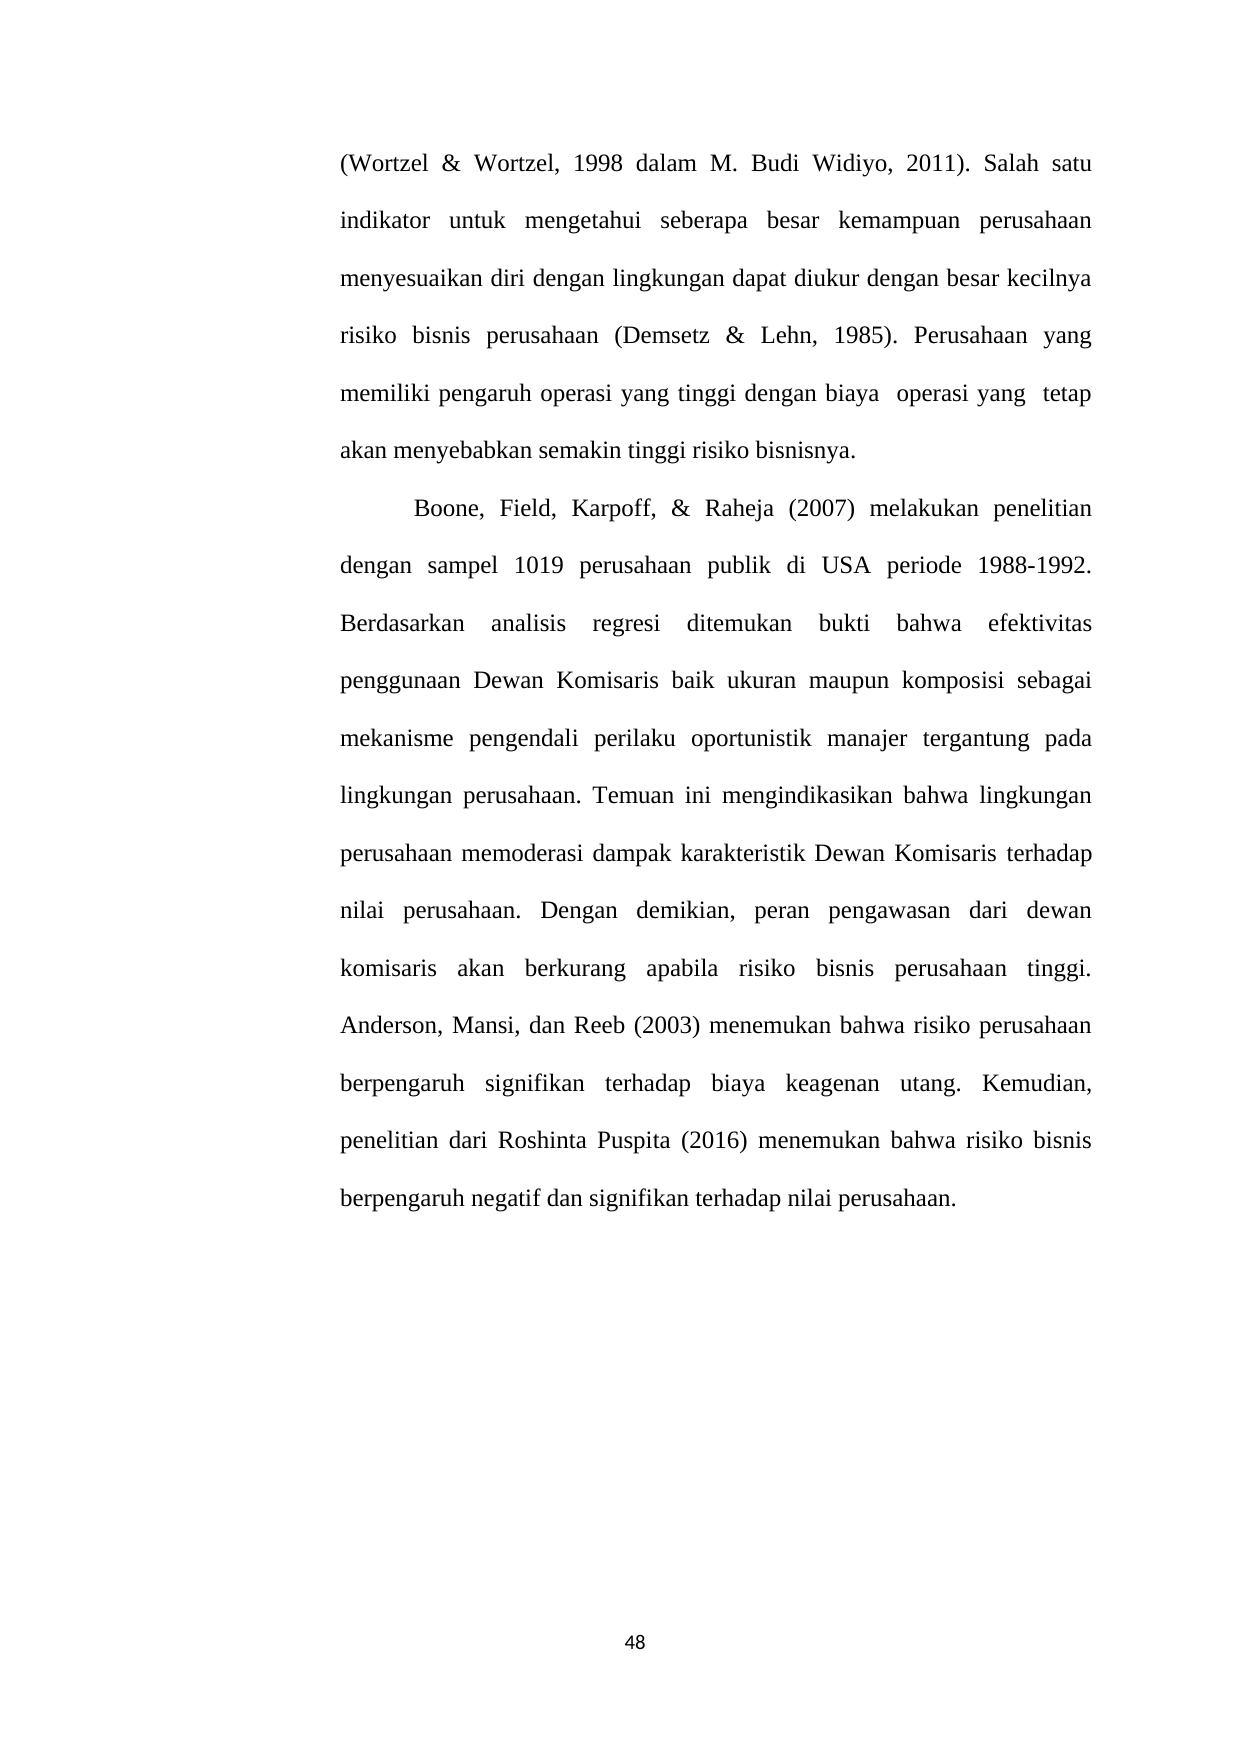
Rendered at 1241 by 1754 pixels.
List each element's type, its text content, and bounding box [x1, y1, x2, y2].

text Boone, Field, Karpoff, & Raheja (2007) melakukan penelitian dengan sampel 1019 perusahaan publik di USA periode 1988-1992. Berdasarkan analisis regresi ditemukan bukti bahwa efektivitas penggunaan Dewan Komisaris baik ukuran maupun komposisi sebagai mekanisme pengendali perilaku oportunistik manajer tergantung pada lingkungan perusahaan. Temuan ini mengindikasikan bahwa lingkungan perusahaan memoderasi dampak karakteristik Dewan Komisaris terhadap nilai perusahaan. Dengan demikian, peran pengawasan dari dewan komisaris akan berkurang apabila risiko bisnis perusahaan tinggi. Anderson, Mansi, dan Reeb (2003) menemukan bahwa risiko perusahaan berpengaruh signifikan terhadap biaya keagenan utang. Kemudian, penelitian dari Roshinta Puspita (2016) menemukan bahwa risiko bisnis berpengaruh negatif dan signifikan terhadap nilai perusahaan. [340, 493, 1092, 1211]
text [340, 148, 1092, 464]
